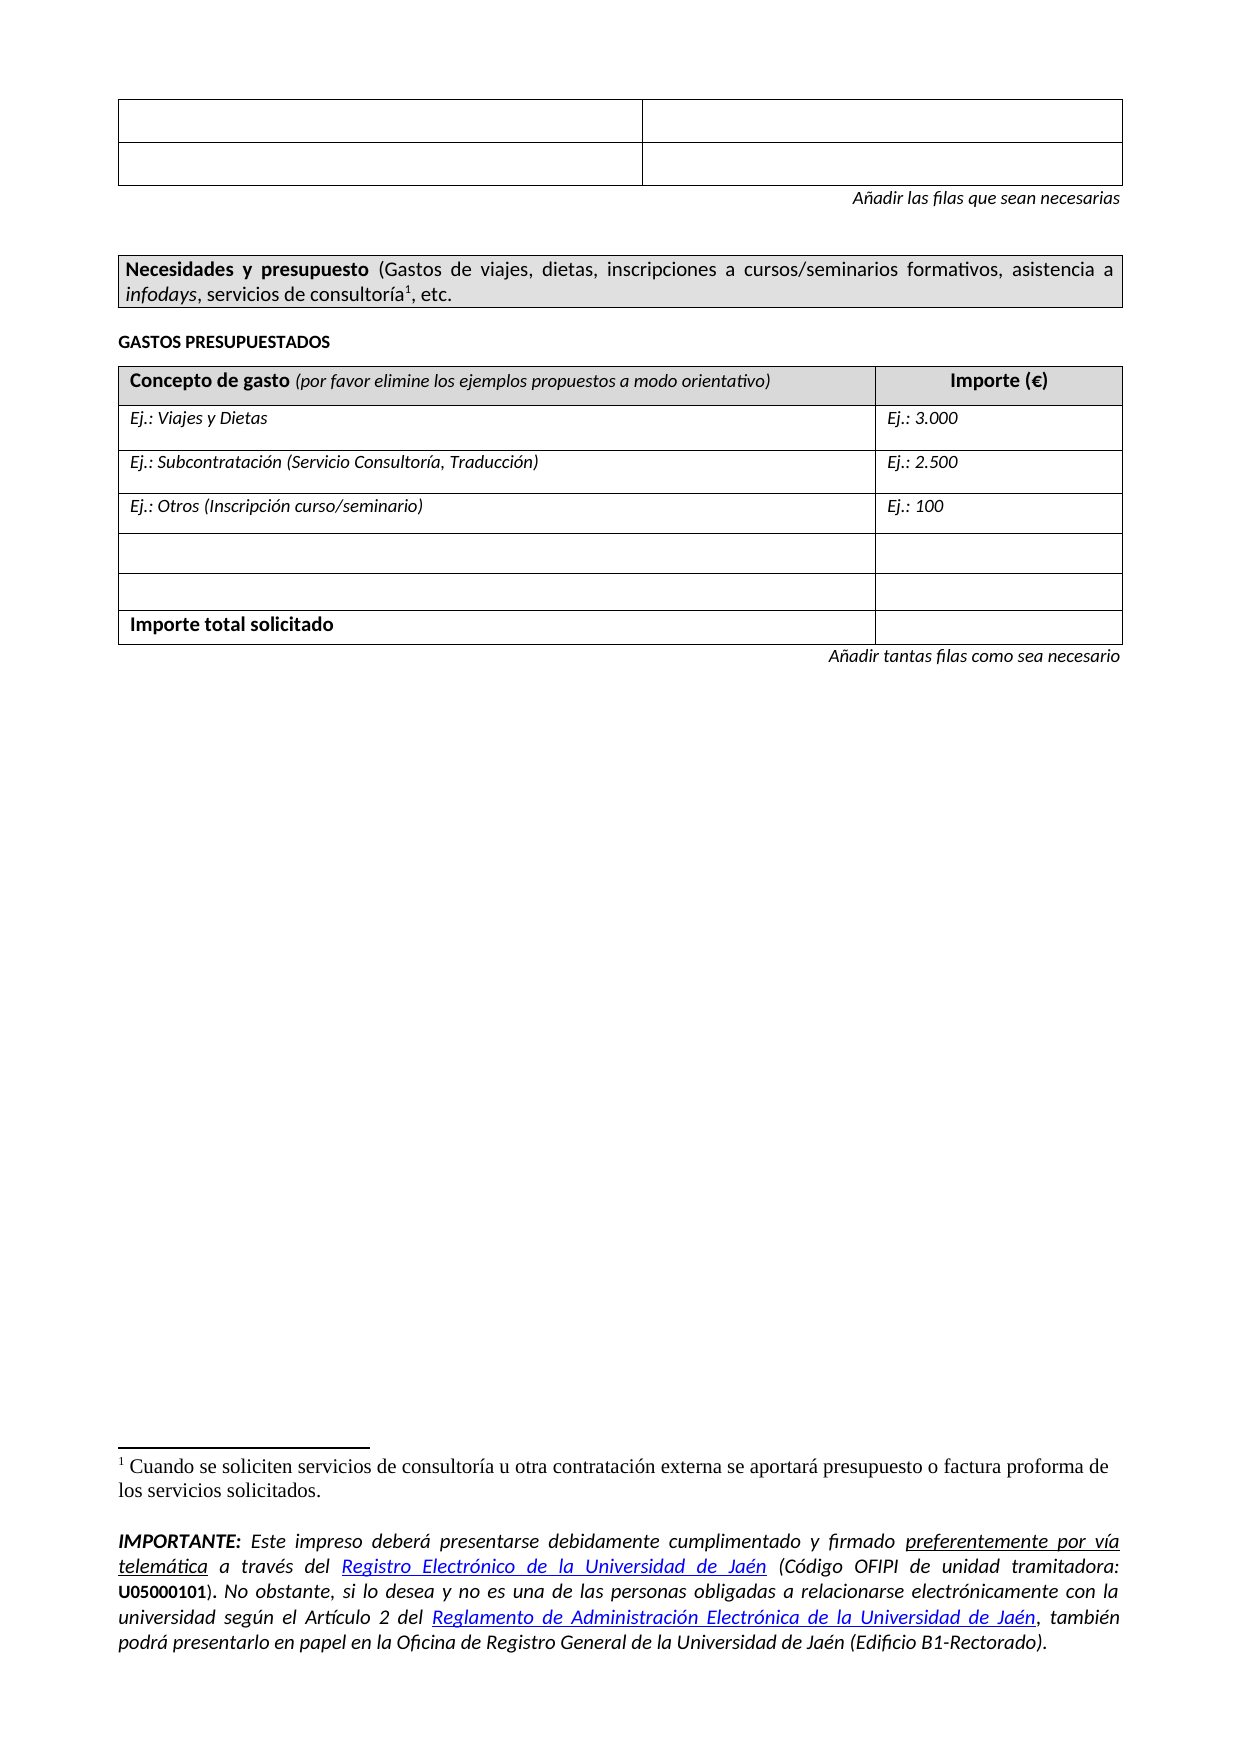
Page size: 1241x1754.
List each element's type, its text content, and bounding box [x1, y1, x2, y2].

table_header Concepto de gasto (por favor elimine los ejemplos propuestos a modo orientativo) [119, 367, 875, 405]
table_cell [119, 100, 642, 142]
table_cell [876, 611, 1122, 644]
table_cell Importe total solicitado [119, 611, 875, 644]
table_cell Ej.: 3.000 [876, 406, 1122, 449]
table_cell [119, 534, 875, 573]
text Añadir tantas filas como sea necesario [118, 645, 1122, 668]
table_cell Ej.: Otros (Inscripción curso/seminario) [119, 494, 875, 533]
table_cell [119, 143, 642, 185]
table_cell [876, 534, 1122, 573]
table_cell Ej.: Subcontratación (Servicio Consultoría, Traducción) [119, 451, 875, 493]
table_cell [119, 574, 875, 610]
table_header Importe (€) [876, 367, 1122, 405]
table_cell [643, 100, 1122, 142]
text Añadir las filas que sean necesarias [118, 186, 1122, 209]
table_cell [643, 143, 1122, 185]
table_cell Ej.: 100 [876, 494, 1122, 533]
table_cell Ej.: 2.500 [876, 451, 1122, 493]
text GASTOS PRESUPUESTADOS [118, 331, 1122, 354]
table_cell [876, 574, 1122, 610]
table_cell Ej.: Viajes y Dietas [119, 406, 875, 449]
table_header Necesidades y presupuesto (Gastos de viajes, dietas, inscripciones a cursos/seminarios formativos, asistencia a infodays, servicios de consultoría, etc. [119, 256, 1122, 307]
